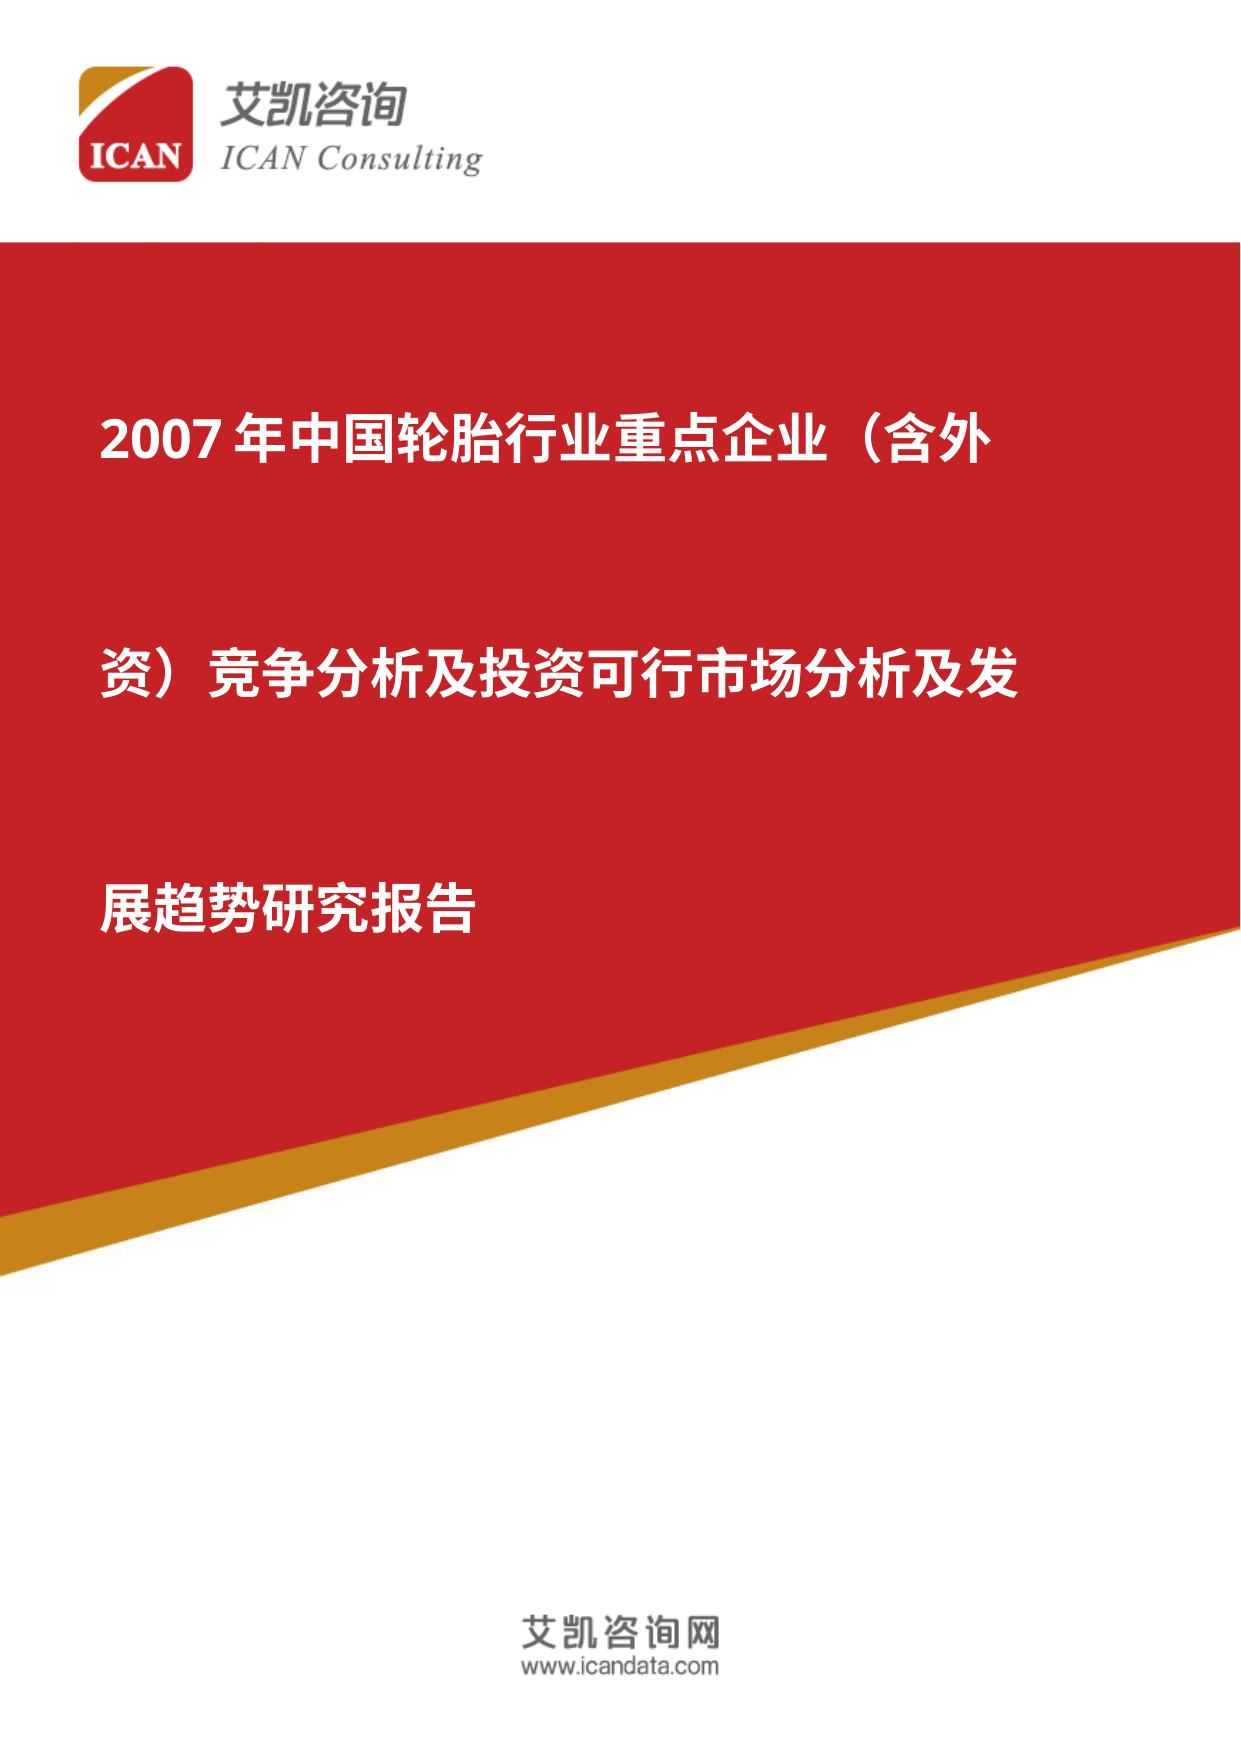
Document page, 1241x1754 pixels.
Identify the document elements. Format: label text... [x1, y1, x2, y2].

picture [0, 5, 1241, 1754]
subtitle 2007年中国轮胎行业重点企业（含外资）竞争分析及投资可行市场分析及发展趋势研究报告 [99, 386, 1053, 953]
